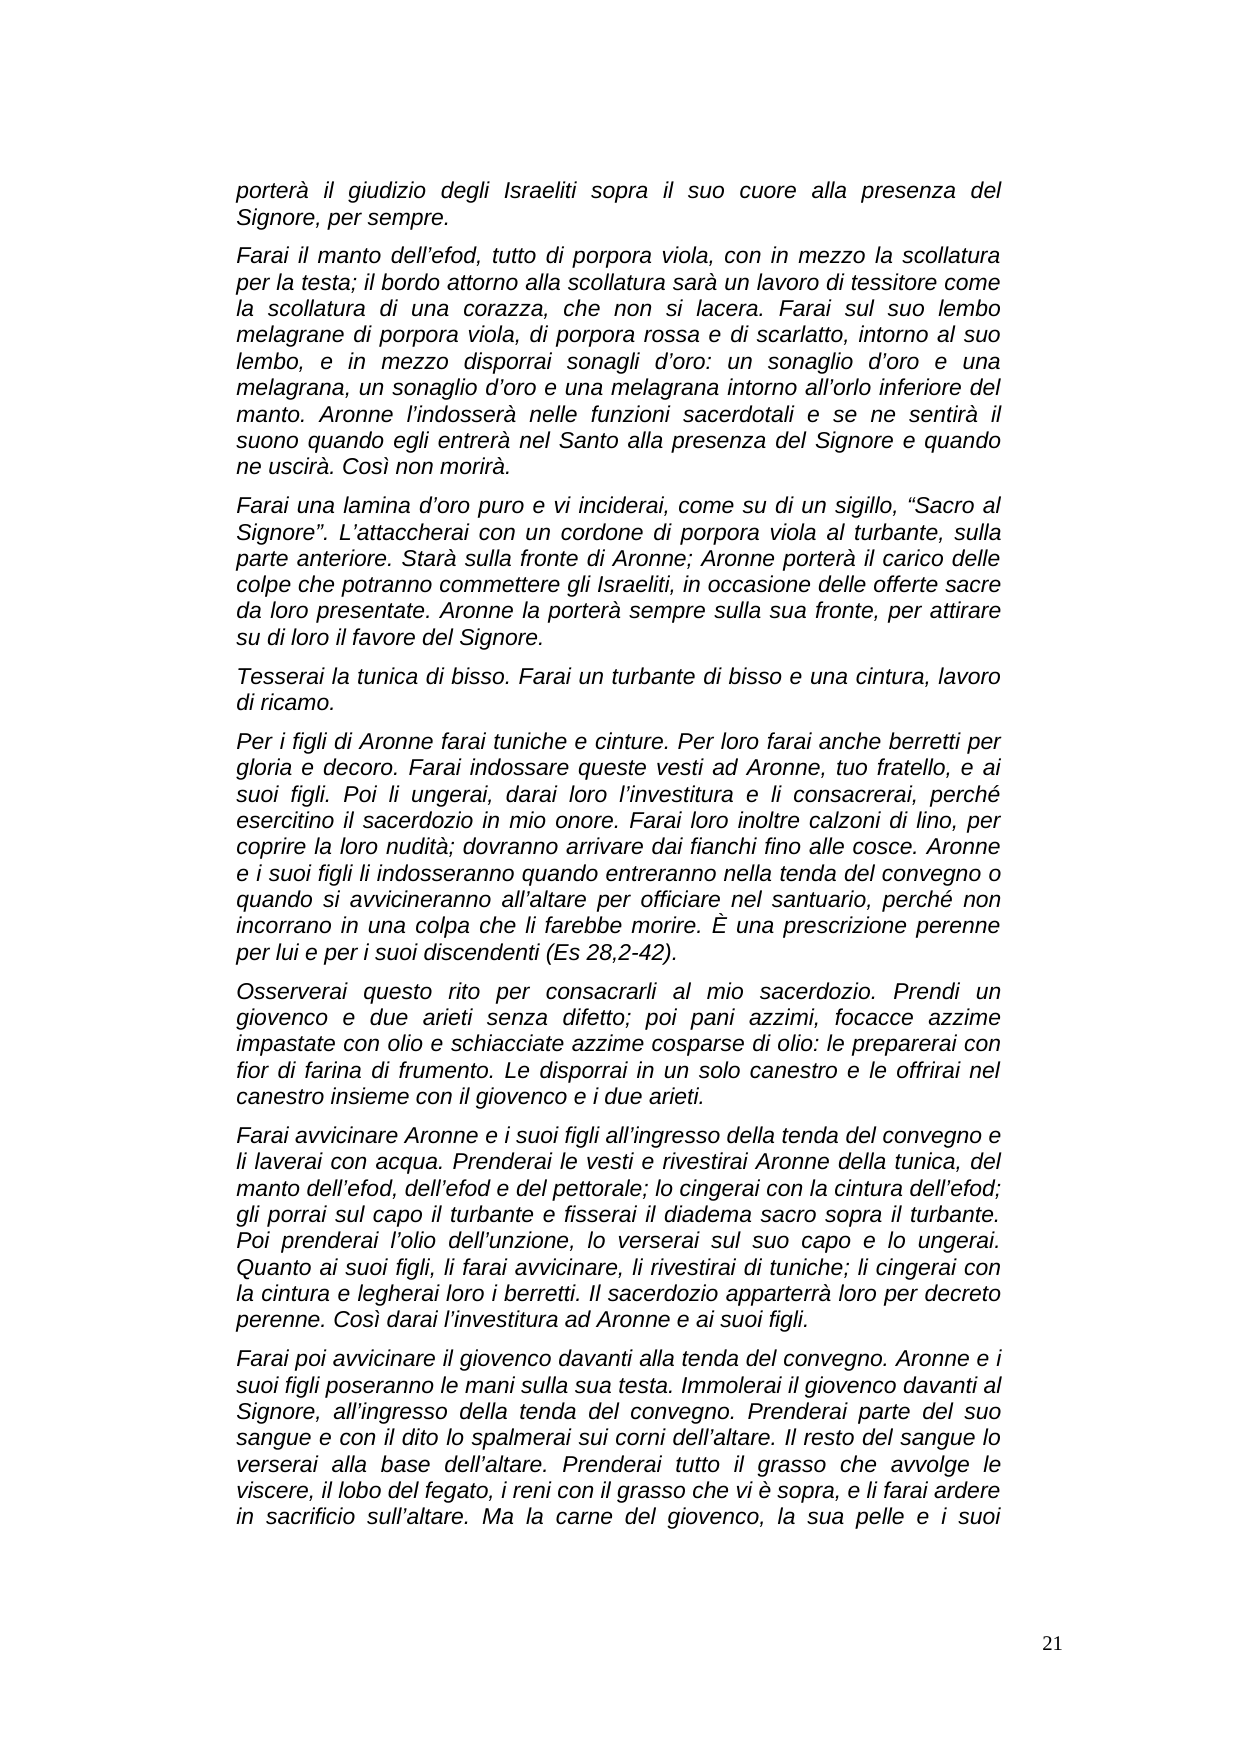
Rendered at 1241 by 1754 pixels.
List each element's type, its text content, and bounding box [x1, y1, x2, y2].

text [236, 1345, 1004, 1530]
text Farai avvicinare Aronne e i suoi figli all’ingresso della tenda del convegno e li laverai con acqua. Prenderai le vesti e rivestirai Aronne della tunica, del manto dell’efod, dell’efod e del pettorale; lo cingerai con la cintura dell’efod; gli porrai sul capo il turbante e fisserai il diadema sacro sopra il turbante. Poi prenderai l’olio dell’unzione, lo verserai sul suo capo e lo ungerai. Quanto ai suoi figli, li farai avvicinare, li rivestirai di tuniche; li cingerai con la cintura e legherai loro i berretti. Il sacerdozio apparterrà loro per decreto perenne. Così darai l’investitura ad Aronne e ai suoi figli. [236, 1122, 1004, 1333]
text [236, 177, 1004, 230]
text Farai il manto dell’efod, tutto di porpora viola, con in mezzo la scollatura per la testa; il bordo attorno alla scollatura sarà un lavoro di tessitore come la scollatura di una corazza, che non si lacera. Farai sul suo lembo melagrane di porpora viola, di porpora rossa e di scarlatto, intorno al suo lembo, e in mezzo disporrai sonagli d’oro: un sonaglio d’oro e una melagrana, un sonaglio d’oro e una melagrana intorno all’orlo inferiore del manto. Aronne l’indosserà nelle funzioni sacerdotali e se ne sentirà il suono quando egli entrerà nel Santo alla presenza del Signore e quando ne uscirà. Così non morirà. [236, 242, 1004, 479]
text Per i figli di Aronne farai tuniche e cinture. Per loro farai anche berretti per gloria e decoro. Farai indossare queste vesti ad Aronne, tuo fratello, e ai suoi figli. Poi li ungerai, darai loro l’investitura e li consacrerai, perché esercitino il sacerdozio in mio onore. Farai loro inoltre calzoni di lino, per coprire la loro nudità; dovranno arrivare dai fianchi fino alle cosce. Aronne e i suoi figli li indosseranno quando entreranno nella tenda del convegno o quando si avvicineranno all’altare per officiare nel santuario, perché non incorrano in una colpa che li farebbe morire. È una prescrizione perenne per lui e per i suoi discendenti (Es 28,2-42). [236, 728, 1004, 965]
text Osserverai questo rito per consacrarli al mio sacerdozio. Prendi un giovenco e due arieti senza difetto; poi pani azzimi, focacce azzime impastate con olio e schiacciate azzime cosparse di olio: le preparerai con fior di farina di frumento. Le disporrai in un solo canestro e le offrirai nel canestro insieme con il giovenco e i due arieti. [236, 978, 1004, 1109]
text Farai una lamina d’oro puro e vi inciderai, come su di un sigillo, “Sacro al Signore”. L’attaccherai con un cordone di porpora viola al turbante, sulla parte anteriore. Starà sulla fronte di Aronne; Aronne porterà il carico delle colpe che potranno commettere gli Israeliti, in occasione delle offerte sacre da loro presentate. Aronne la porterà sempre sulla sua fronte, per attirare su di loro il favore del Signore. [236, 492, 1004, 650]
text Tesserai la tunica di bisso. Farai un turbante di bisso e una cintura, lavoro di ricamo. [236, 663, 1004, 715]
